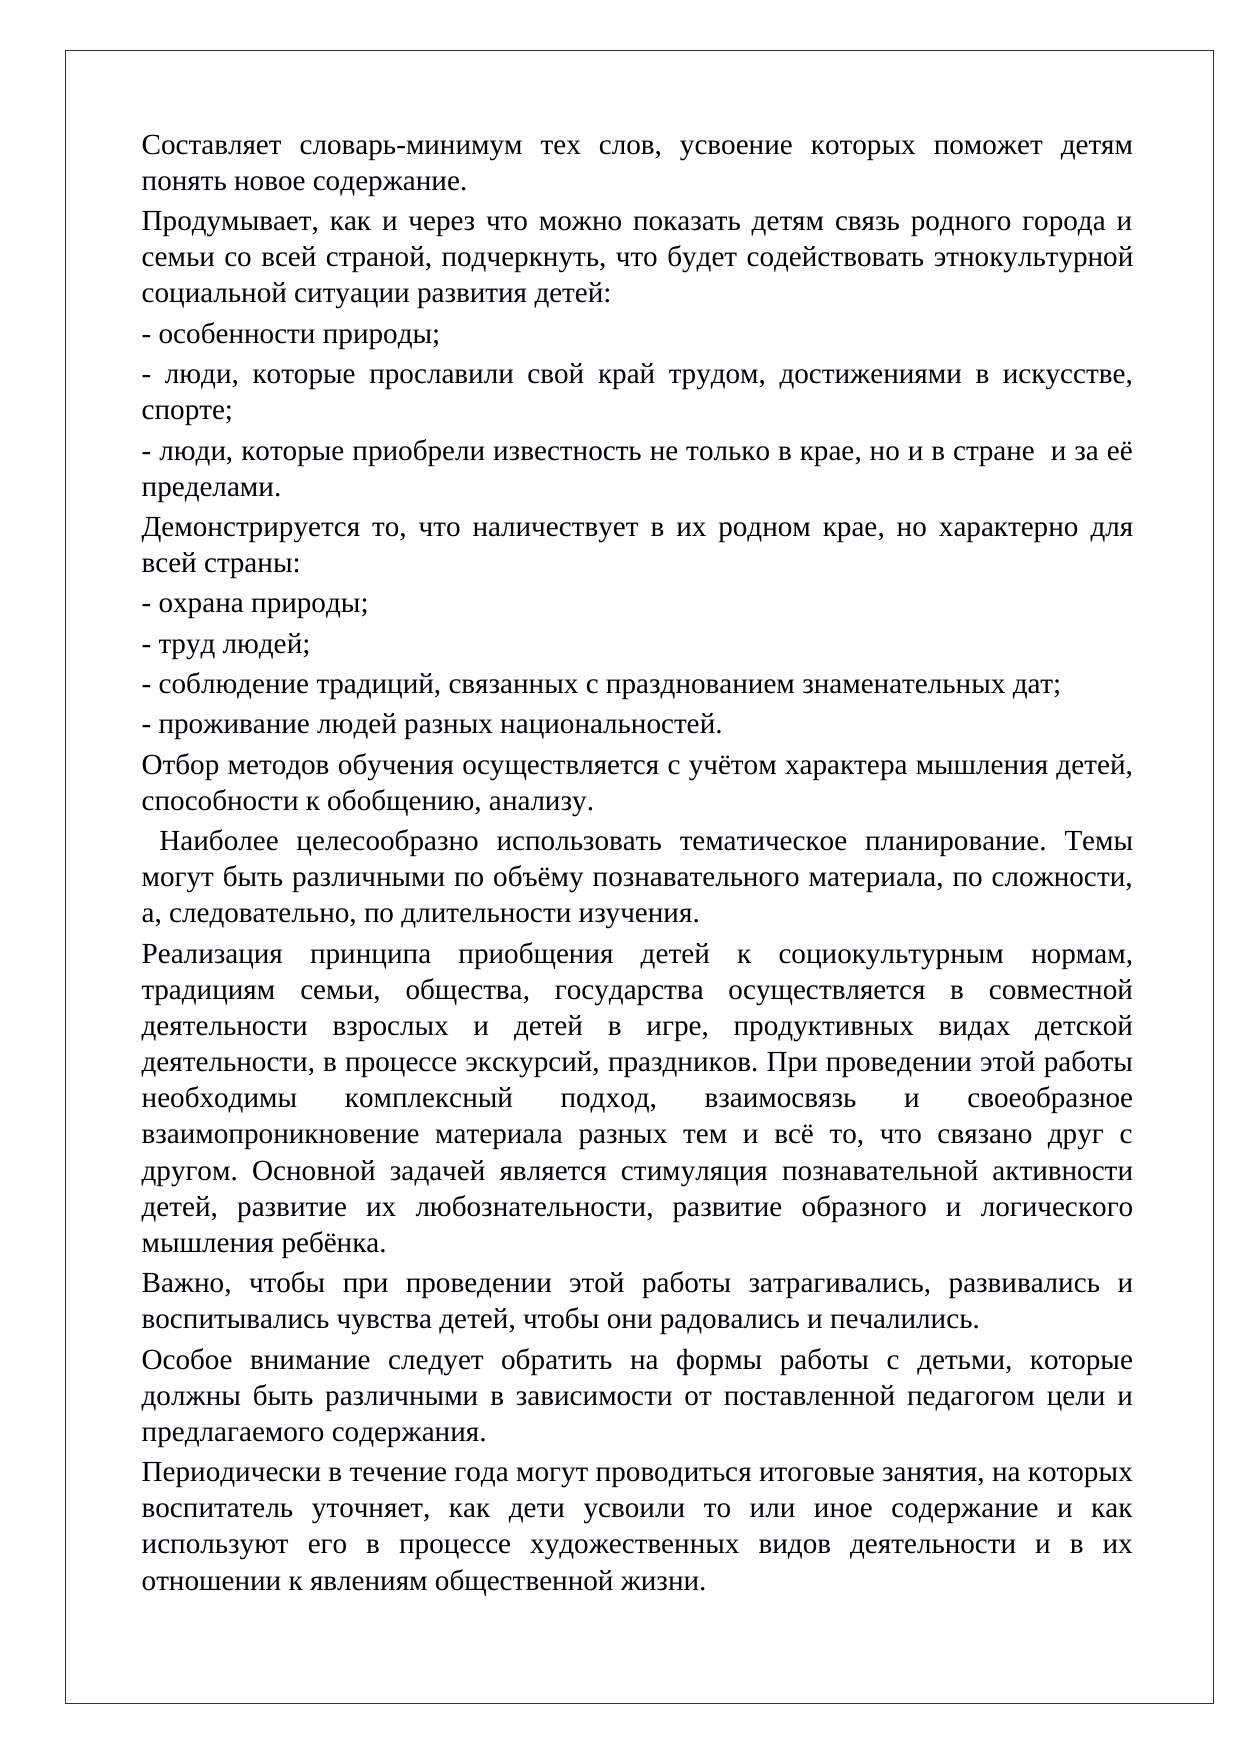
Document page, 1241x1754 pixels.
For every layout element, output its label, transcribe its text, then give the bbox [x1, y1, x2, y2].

text Реализация принципа приобщения детей к социокультурным нормам, традициям семьи, общества, государства осуществляется в совместной деятельности взрослых и детей в игре, продуктивных видах детской деятельности, в процессе экскурсий, праздников. При проведении этой работы необходимы комплексный подход, взаимосвязь и своеобразное взаимопроникновение материала разных тем и всё то, что связано друг с другом. Основной задачей является стимуляция познавательной активности детей, развитие их любознательности, развитие образного и логического мышления ребёнка. [141, 936, 1134, 1258]
text Важно, чтобы при проведении этой работы затрагивались, развивались и воспитывались чувства детей, чтобы они радовались и печалились. [141, 1265, 1134, 1335]
text - соблюдение традиций, связанных с празднованием знаменательных дат; [141, 666, 1134, 700]
text Составляет словарь-минимум тех слов, усвоение которых поможет детям понять новое содержание. [141, 127, 1134, 196]
text Демонстрируется то, что наличествует в их родном крае, но характерно для всей страны: [141, 509, 1134, 579]
text Периодически в течение года могут проводиться итоговые занятия, на которых воспитатель уточняет, как дети усвоили то или иное содержание и как используют его в процессе художественных видов деятельности и в их отношении к явлениям общественной жизни. [141, 1454, 1134, 1596]
text - люди, которые приобрели известность не только в крае, но и в стране и за её пределами. [141, 433, 1134, 502]
text - охрана природы; [141, 586, 1134, 619]
text Наиболее целесообразно использовать тематическое планирование. Темы могут быть различными по объёму познавательного материала, по сложности, а, следовательно, по длительности изучения. [141, 823, 1134, 929]
text - особенности природы; [141, 316, 1134, 349]
text Продумывает, как и через что можно показать детям связь родного города и семьи со всей страной, подчеркнуть, что будет содействовать этнокультурной социальной ситуации развития детей: [141, 203, 1134, 309]
text - люди, которые прославили свой край трудом, достижениями в искусстве, спорте; [141, 356, 1134, 426]
text Отбор методов обучения осуществляется с учётом характера мышления детей, способности к обобщению, анализу. [141, 747, 1134, 816]
text - труд людей; [141, 626, 1134, 659]
text Особое внимание следует обратить на формы работы с детьми, которые должны быть различными в зависимости от поставленной педагогом цели и предлагаемого содержания. [141, 1342, 1134, 1448]
text - проживание людей разных национальностей. [141, 706, 1134, 740]
